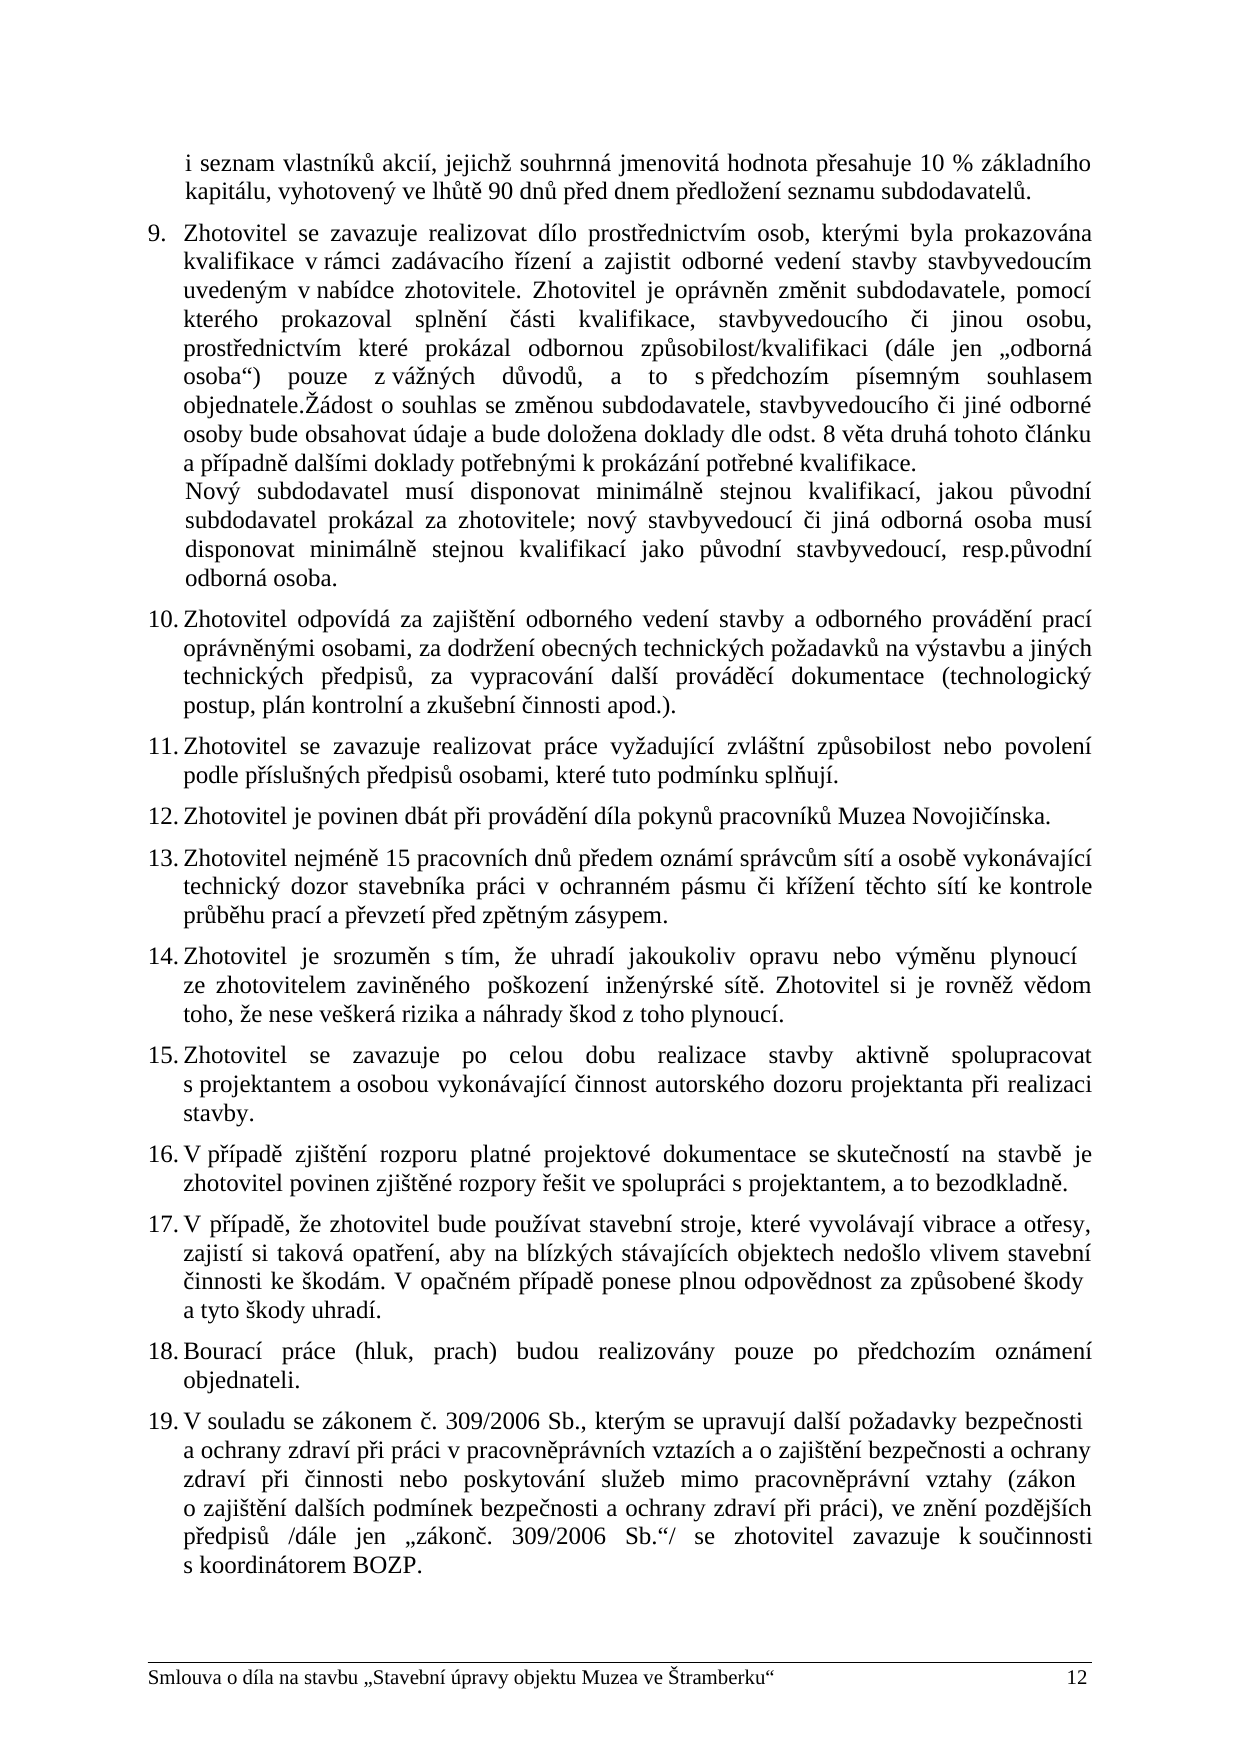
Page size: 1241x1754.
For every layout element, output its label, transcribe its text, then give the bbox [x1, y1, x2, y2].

text Nový subdodavatel musí disponovat minimálně stejnou kvalifikací, jakou původní subdodavatel prokázal za zhotovitele; nový stavbyvedoucí či jiná odborná osoba musí disponovat minimálně stejnou kvalifikací jako původní stavbyvedoucí, resp.původní odborná osoba. [185, 476, 1092, 591]
list Zhotovitel se zavazuje realizovat dílo prostřednictvím osob, kterými byla prokazována kvalifikace v rámci zadávacího řízení a zajistit odborné vedení stavby stavbyvedoucím uvedeným v nabídce zhotovitele. Zhotovitel je oprávněn změnit subdodavatele, pomocí kterého prokazoval splnění části kvalifikace, stavbyvedoucího či jinou osobu, prostřednictvím které prokázal odbornou způsobilost/kvalifikaci (dále jen „odborná osoba“) pouze z vážných důvodů, a to s předchozím písemným souhlasem objednatele.Žádost o souhlas se změnou subdodavatele, stavbyvedoucího či jiné odborné osoby bude obsahovat údaje a bude doložena doklady dle odst. 8 věta druhá tohoto článku a případně dalšími doklady potřebnými k prokázání potřebné kvalifikace. [148, 218, 1092, 476]
list Zhotovitel se zavazuje po celou dobu realizace stavby aktivně spolupracovat s projektantem a osobou vykonávající činnost autorského dozoru projektanta při realizaci stavby. [148, 1040, 1092, 1126]
list V případě, že zhotovitel bude používat stavební stroje, které vyvolávají vibrace a otřesy, zajistí si taková opatření, aby na blízkých stávajících objektech nedošlo vlivem stavební činnosti ke škodám. V opačném případě ponese plnou odpovědnost za způsobené škody a tyto škody uhradí. [148, 1209, 1092, 1324]
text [185, 148, 1092, 205]
list V souladu se zákonem č. 309/2006 Sb., kterým se upravují další požadavky bezpečnosti a ochrany zdraví při práci v pracovněprávních vztazích a o zajištění bezpečnosti a ochrany zdraví při činnosti nebo poskytování služeb mimo pracovněprávní vztahy (zákon o zajištění dalších podmínek bezpečnosti a ochrany zdraví při práci), ve znění pozdějších předpisů /dále jen „zákonč. 309/2006 Sb.“/ se zhotovitel zavazuje k součinnosti s koordinátorem BOZP. [148, 1406, 1092, 1579]
list V případě zjištění rozporu platné projektové dokumentace se skutečností na stavbě je zhotovitel povinen zjištěné rozpory řešit ve spolupráci s projektantem, a to bezodkladně. [148, 1139, 1092, 1196]
list Bourací práce (hluk, prach) budou realizovány pouze po předchozím oznámení objednateli. [148, 1336, 1092, 1394]
list Zhotovitel se zavazuje realizovat práce vyžadující zvláštní způsobilost nebo povolení podle příslušných předpisů osobami, které tuto podmínku splňují. [148, 731, 1092, 789]
list Zhotovitel odpovídá za zajištění odborného vedení stavby a odborného provádění prací oprávněnými osobami, za dodržení obecných technických požadavků na výstavbu a jiných technických předpisů, za vypracování další prováděcí dokumentace (technologický postup, plán kontrolní a zkušební činnosti apod.). [148, 604, 1092, 719]
list Zhotovitel nejméně 15 pracovních dnů předem oznámí správcům sítí a osobě vykonávající technický dozor stavebníka práci v ochranném pásmu či křížení těchto sítí ke kontrole průběhu prací a převzetí před zpětným zásypem. [148, 843, 1092, 929]
list Zhotovitel je srozuměn s tím, že uhradí jakoukoliv opravu nebo výměnu plynoucí ze zhotovitelem zaviněného poškození inženýrské sítě. Zhotovitel si je rovněž vědom toho, že nese veškerá rizika a náhrady škod z toho plynoucí. [148, 941, 1092, 1028]
list Zhotovitel je povinen dbát při provádění díla pokynů pracovníků Muzea Novojičínska. [148, 801, 1092, 830]
